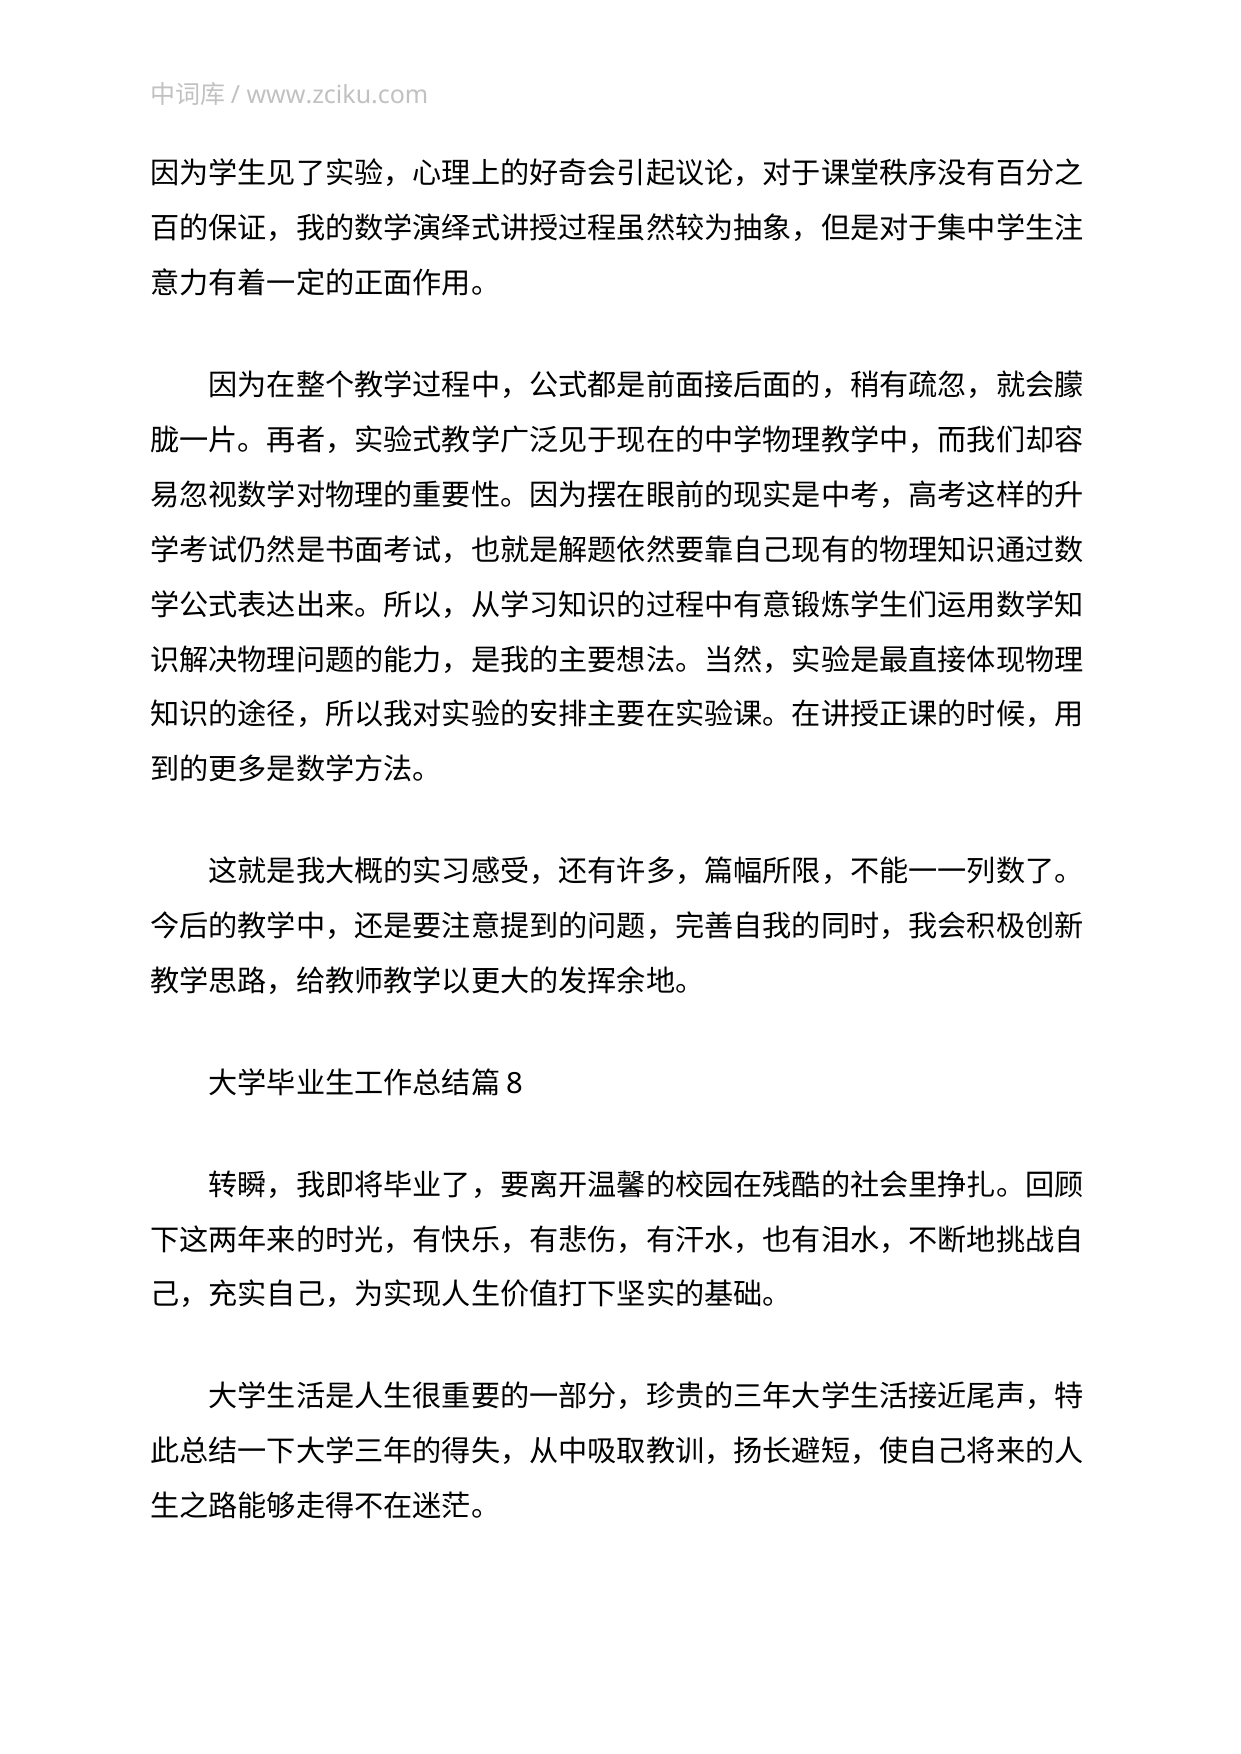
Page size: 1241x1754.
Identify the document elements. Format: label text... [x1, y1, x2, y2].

text 转瞬，我即将毕业了，要离开温馨的校园在残酷的社会里挣扎。回顾下这两年来的时光，有快乐，有悲伤，有汗水，也有泪水，不断地挑战自己，充实自己，为实现人生价值打下坚实的基础。 [150, 1161, 1090, 1313]
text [150, 150, 1090, 302]
text 因为在整个教学过程中，公式都是前面接后面的，稍有疏忽，就会朦胧一片。再者，实验式教学广泛见于现在的中学物理教学中，而我们却容易忽视数学对物理的重要性。因为摆在眼前的现实是中考，高考这样的升学考试仍然是书面考试，也就是解题依然要靠自己现有的物理知识通过数学公式表达出来。所以，从学习知识的过程中有意锻炼学生们运用数学知识解决物理问题的能力，是我的主要想法。当然，实验是最直接体现物理知识的途径，所以我对实验的安排主要在实验课。在讲授正课的时候，用到的更多是数学方法。 [150, 362, 1090, 788]
text 大学生活是人生很重要的一部分，珍贵的三年大学生活接近尾声，特此总结一下大学三年的得失，从中吸取教训，扬长避短，使自己将来的人生之路能够走得不在迷茫。 [150, 1373, 1090, 1525]
text 这就是我大概的实习感受，还有许多，篇幅所限，不能一一列数了。今后的教学中，还是要注意提到的问题，完善自我的同时，我会积极创新教学思路，给教师教学以更大的发挥余地。 [150, 848, 1090, 1000]
text 大学毕业生工作总结篇8 [150, 1059, 1090, 1102]
